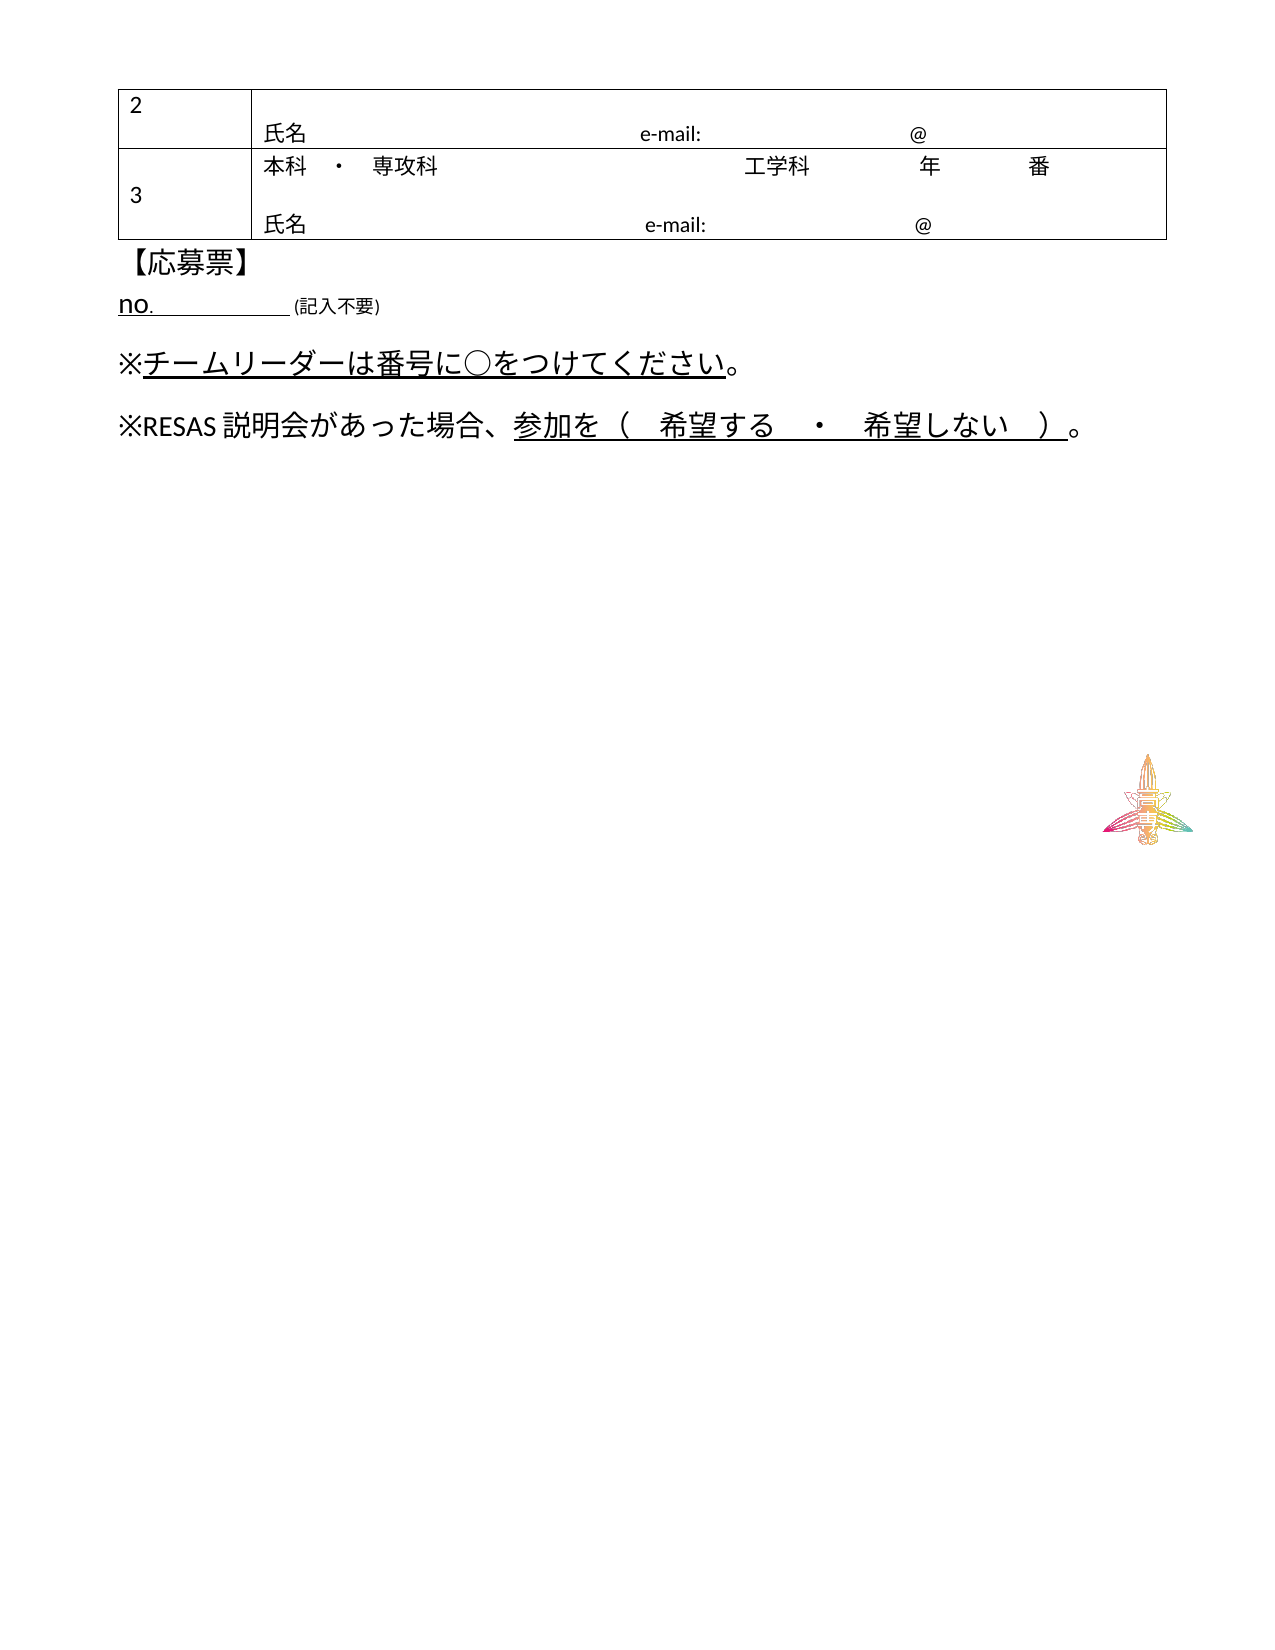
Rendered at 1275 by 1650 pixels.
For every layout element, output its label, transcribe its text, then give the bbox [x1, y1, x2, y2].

picture [1098, 749, 1199, 851]
table_cell 2 [119, 90, 251, 148]
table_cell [252, 90, 1166, 148]
text ※チームリーダーは番号にをつけてください。 [118, 340, 1157, 383]
text 【応募票】 no. (記入不要) [118, 240, 1157, 321]
text ※RESAS説明会があった場合、参加を（ 希望する ・ 希望しない ）。 [118, 403, 1157, 445]
table_cell 本科 ・ 専攻科 工学科 年 番 氏名 e-mail: @ [252, 149, 1166, 239]
table_cell 3 [119, 149, 251, 239]
